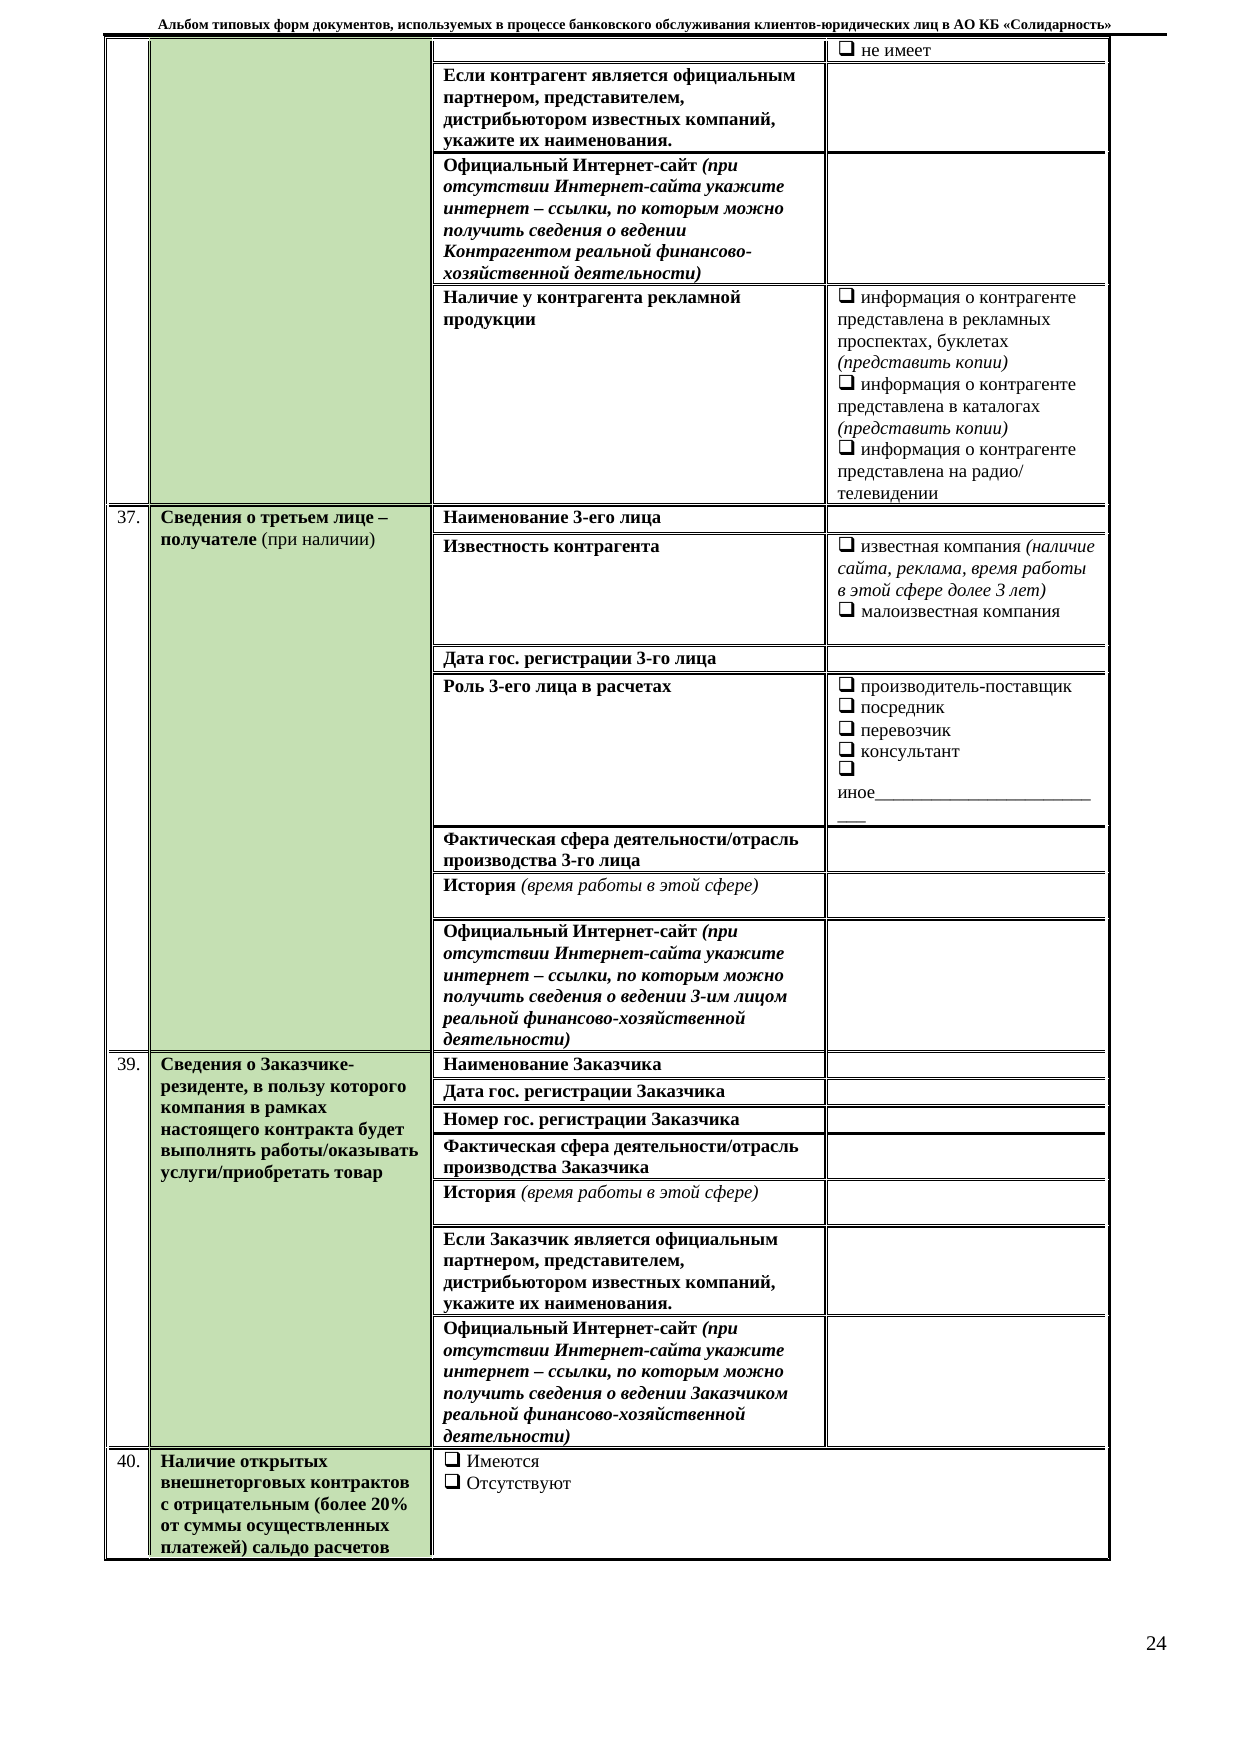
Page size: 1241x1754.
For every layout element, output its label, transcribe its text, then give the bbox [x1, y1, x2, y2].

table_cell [432, 39, 826, 61]
table_cell Официальный Интернет-сайт (при отсутствии Интернет-сайта укажите интернет – ссылки, по которым можно получить сведения о ведении Контрагентом реальной финансово-хозяйственной деятельности) [434, 154, 824, 283]
table_cell известная компания (наличие сайта, реклама, время работы в этой сфере долее 3 лет) малоизвестная компания [828, 532, 1108, 644]
table_cell Наименование 3-его лица [434, 507, 824, 532]
table_cell [828, 871, 1108, 917]
table_cell Роль 3-его лица в расчетах [434, 675, 824, 824]
table_cell Наименование Заказчика [434, 1053, 824, 1077]
table_cell [107, 1050, 148, 1446]
table_cell [828, 644, 1108, 671]
table_cell Если Заказчик является официальным партнером, представителем, дистрибьютором известных компаний, укажите их наименования. [434, 1228, 824, 1314]
table_cell [106, 503, 149, 1050]
table_cell производитель-поставщик посредник перевозчик консультант иное__________________________ [828, 671, 1108, 824]
table_cell [828, 1314, 1108, 1446]
table_cell История (время работы в этой сфере) [434, 1181, 824, 1224]
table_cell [826, 39, 1108, 61]
table_cell Фактическая сфера деятельности/отрасль производства 3-го лица [434, 828, 824, 871]
table_cell [826, 1224, 1109, 1314]
table_cell Сведения о Заказчике-резиденте, в пользу которого компания в рамках настоящего контракта будет выполнять работы/оказывать услуги/приобретать товар [151, 1053, 430, 1446]
table_cell Имеются Отсутствуют [432, 1446, 1109, 1557]
table_cell Официальный Интернет-сайт (при отсутствии Интернет-сайта укажите интернет – ссылки, по которым можно получить сведения о ведении 3-им лицом реальной финансово-хозяйственной деятельности) [434, 921, 824, 1050]
table_cell [828, 61, 1108, 151]
table_cell [828, 917, 1108, 1050]
table_cell Если контрагент является официальным партнером, представителем, дистрибьютором известных компаний, укажите их наименования. [434, 64, 824, 151]
table_cell Дата гос. регистрации Заказчика [434, 1080, 824, 1104]
table_cell Дата гос. регистрации 3-го лица [434, 647, 824, 671]
table_cell [828, 825, 1109, 871]
table_cell [828, 1050, 1108, 1077]
table_cell информация о контрагенте представлена в рекламных проспектах, буклетах (представить копии) информация о контрагенте представлена в каталогах (представить копии) информация о контрагенте представлена на радио/ телевидении [828, 283, 1108, 503]
table_cell Сведения о третьем лице – получателе (при наличии) [151, 507, 430, 1050]
table_cell История (время работы в этой сфере) [434, 874, 824, 917]
table_cell [826, 1104, 1109, 1132]
table_cell [828, 1077, 1108, 1104]
table_cell Официальный Интернет-сайт (при отсутствии Интернет-сайта укажите интернет – ссылки, по которым можно получить сведения о ведении Заказчиком реальной финансово-хозяйственной деятельности) [434, 1317, 824, 1446]
table_cell Известность контрагента [434, 535, 824, 644]
table_cell Наличие открытых внешнеторговых контрактов с отрицательным (более 20% от суммы осуществленных платежей) сальдо расчетов [149, 1446, 432, 1557]
table_cell [828, 151, 1109, 283]
table_cell Номер гос. регистрации Заказчика [434, 1108, 824, 1132]
table_cell [826, 503, 1109, 532]
table_cell Фактическая сфера деятельности/отрасль производства Заказчика [434, 1135, 824, 1178]
table_cell Наличие у контрагента рекламной продукции [434, 286, 824, 503]
table_cell [828, 1178, 1108, 1224]
table_cell [828, 1132, 1108, 1178]
table_cell [106, 1446, 149, 1557]
